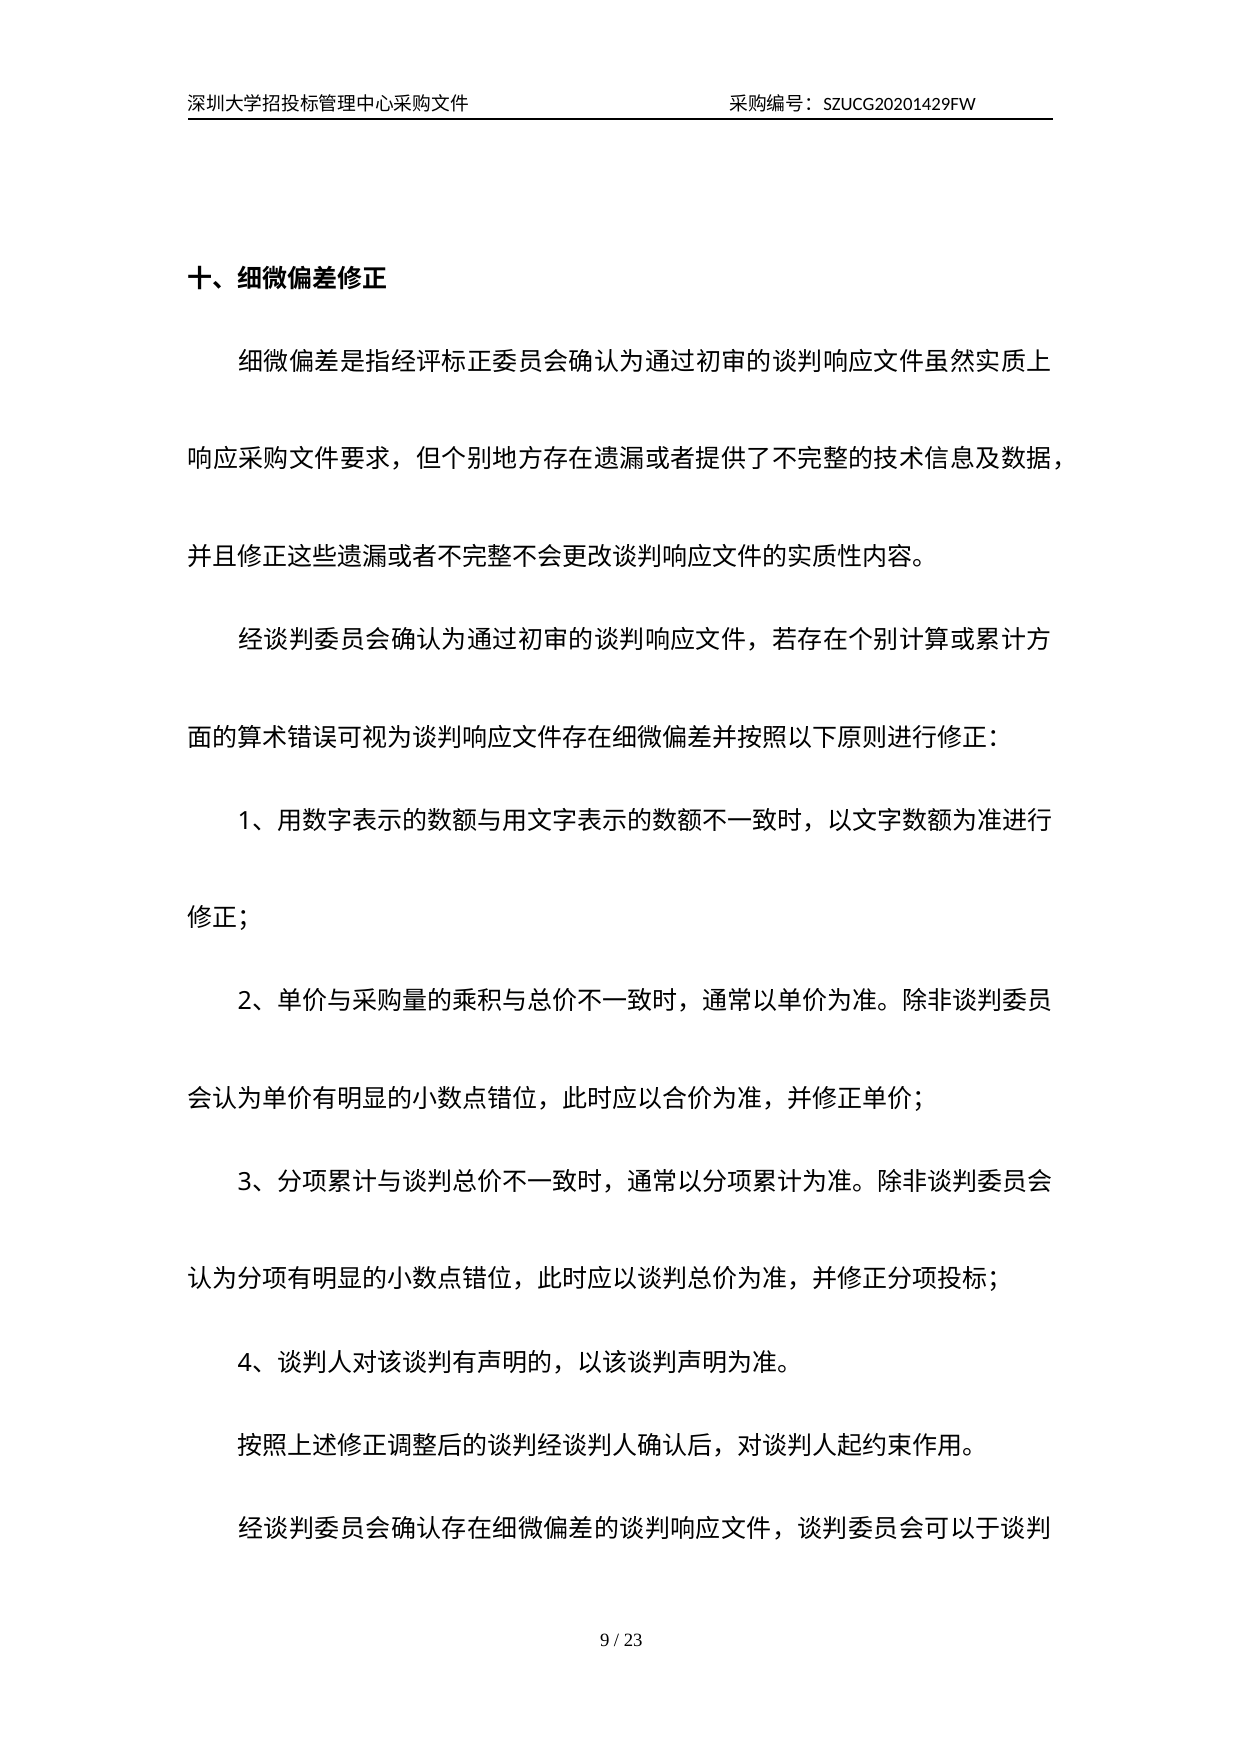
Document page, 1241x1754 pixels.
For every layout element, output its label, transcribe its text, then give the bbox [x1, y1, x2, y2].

text 4、谈判人对该谈判有声明的，以该谈判声明为准。 [187, 1328, 1053, 1393]
text 经谈判委员会确认为通过初审的谈判响应文件，若存在个别计算或累计方面的算术错误可视为谈判响应文件存在细微偏差并按照以下原则进行修正： [187, 605, 1053, 768]
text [187, 1494, 1053, 1559]
text 细微偏差是指经评标正委员会确认为通过初审的谈判响应文件虽然实质上响应采购文件要求，但个别地方存在遗漏或者提供了不完整的技术信息及数据，并且修正这些遗漏或者不完整不会更改谈判响应文件的实质性内容。 [187, 327, 1053, 587]
text 按照上述修正调整后的谈判经谈判人确认后，对谈判人起约束作用。 [187, 1411, 1053, 1476]
text 十、细微偏差修正 [187, 244, 1053, 309]
text 3、分项累计与谈判总价不一致时，通常以分项累计为准。除非谈判委员会认为分项有明显的小数点错位，此时应以谈判总价为准，并修正分项投标； [187, 1147, 1053, 1309]
text 1、用数字表示的数额与用文字表示的数额不一致时，以文字数额为准进行修正； [187, 786, 1053, 948]
text 2、单价与采购量的乘积与总价不一致时，通常以单价为准。除非谈判委员会认为单价有明显的小数点错位，此时应以合价为准，并修正单价； [187, 966, 1053, 1129]
